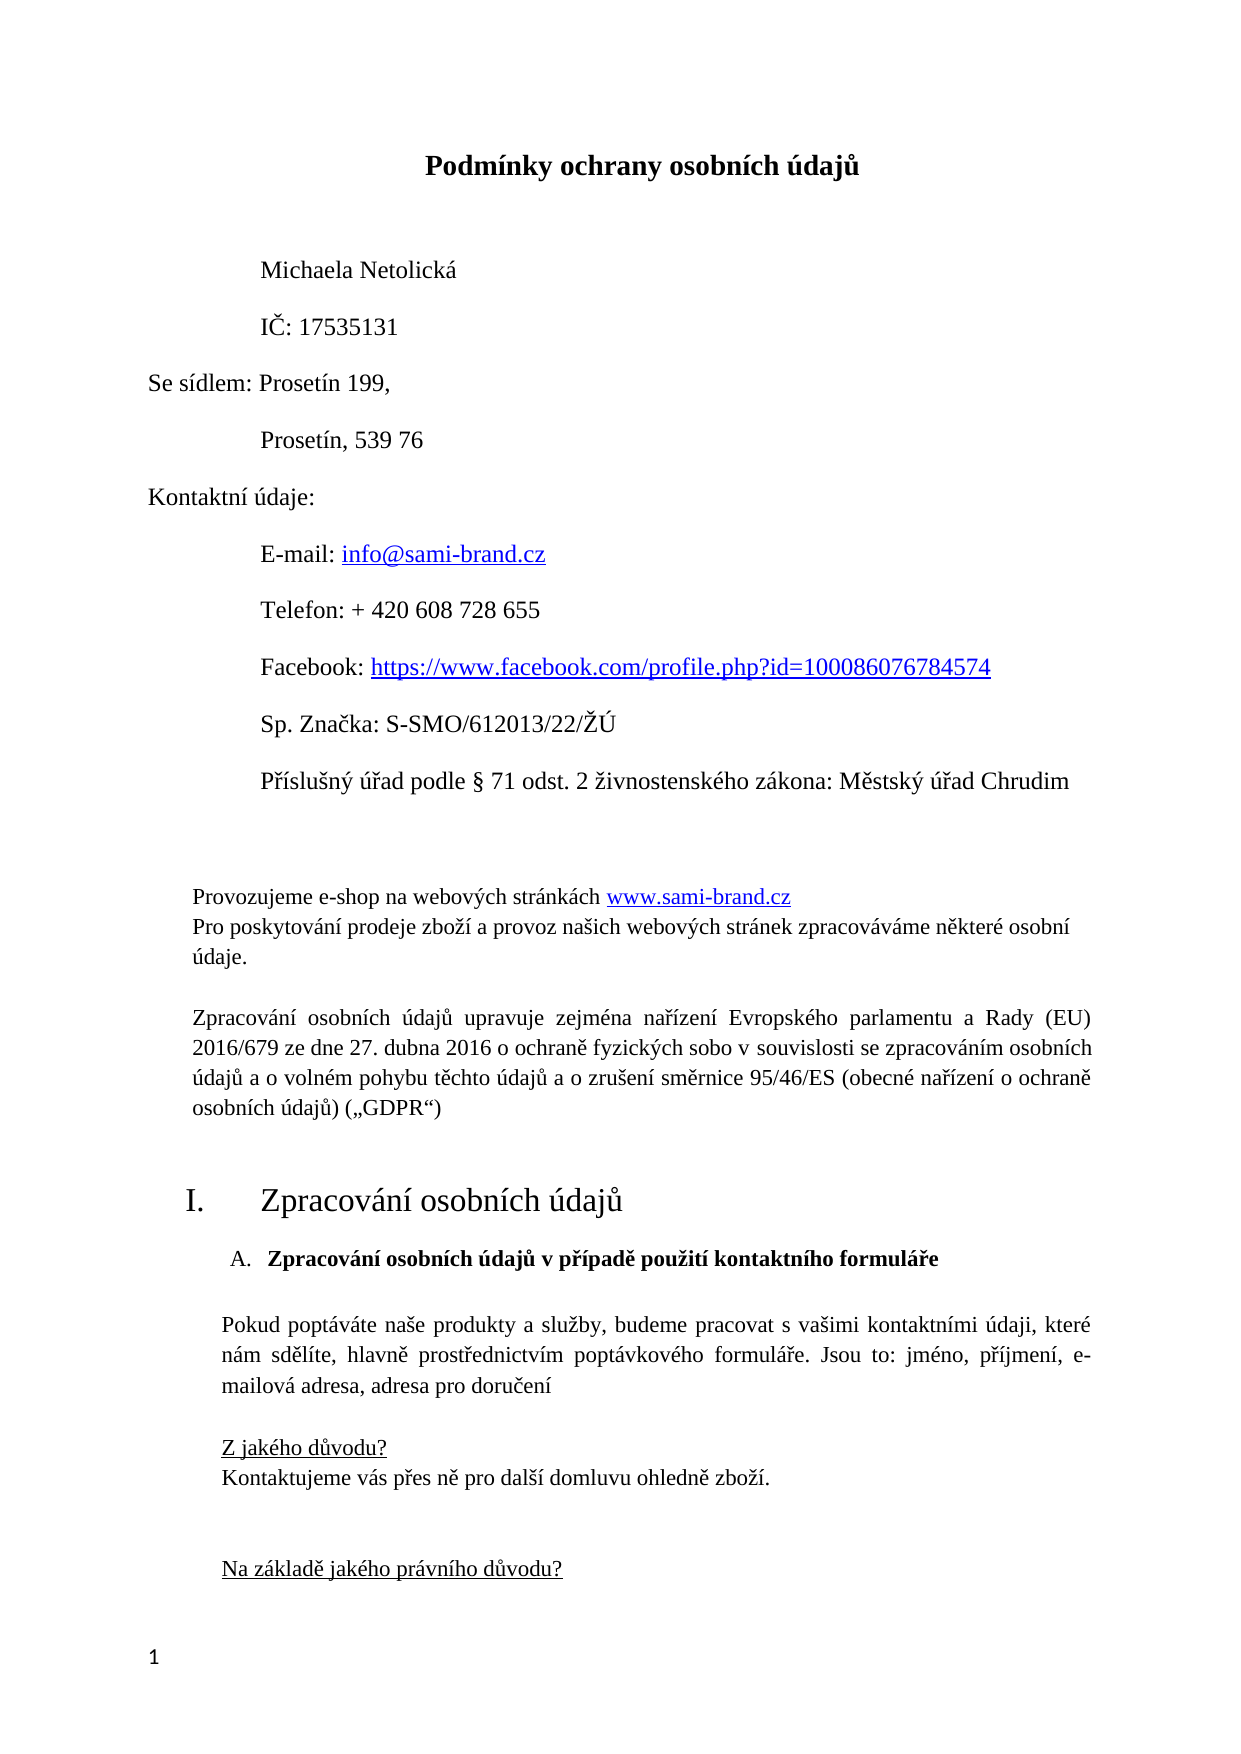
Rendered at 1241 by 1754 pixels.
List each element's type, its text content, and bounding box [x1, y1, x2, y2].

text Sp. Značka: S-SMO/612013/22/ŽÚ [148, 709, 1093, 738]
text Na základě jakého právního důvodu? [148, 1554, 1093, 1581]
text Kontaktujeme vás přes ně pro další domluvu ohledně zboží. [148, 1464, 1093, 1490]
text Pokud poptáváte naše produkty a služby, budeme pracovat s vašimi kontaktními údaji, které nám sdělíte, hlavně prostřednictvím poptávkového formuláře. Jsou to: jméno, příjmení, e-mailová adresa, adresa pro doručení [221, 1311, 1093, 1398]
list Pro poskytování prodeje zboží a provoz našich webových stránek zpracováváme některé osobní [192, 913, 1093, 939]
text IČ: 17535131 [148, 312, 1093, 340]
text Se sídlem: Prosetín 199, [148, 368, 1093, 397]
list Zpracování osobních údajů upravuje zejména nařízení Evropského parlamentu a Rady (EU) 2016/679 ze dne 27. dubna 2016 o ochraně fyzických sobo v souvislosti se zpracováním osobních údajů a o volném pohybu těchto údajů a o zrušení směrnice 95/46/ES (obecné nařízení o ochraně osobních údajů) („GDPR“) [192, 1004, 1093, 1121]
list Zpracování osobních údajů v případě použití kontaktního formuláře [229, 1244, 1093, 1271]
text Telefon: + 420 608 728 655 [148, 596, 1093, 624]
text Podmínky ochrany osobních údajů [192, 148, 1093, 181]
text Prosetín, 539 76 [148, 425, 1093, 454]
text E-mail: info@sami-brand.cz [148, 539, 1093, 567]
subtitle Zpracování osobních údajů [185, 1180, 1093, 1218]
text Příslušný úřad podle § 71 odst. 2 živnostenského zákona: Městský úřad Chrudim [148, 766, 1093, 794]
list údaje. [192, 943, 1093, 970]
text Z jakého důvodu? [192, 1434, 1093, 1460]
text Kontaktní údaje: [148, 482, 1093, 511]
text Michaela Netolická [148, 255, 1093, 284]
text Facebook: https://www.facebook.com/profile.php?id=100086076784574 [148, 652, 1093, 681]
list Provozujeme e-shop na webových stránkách www.sami-brand.cz [192, 883, 1093, 909]
